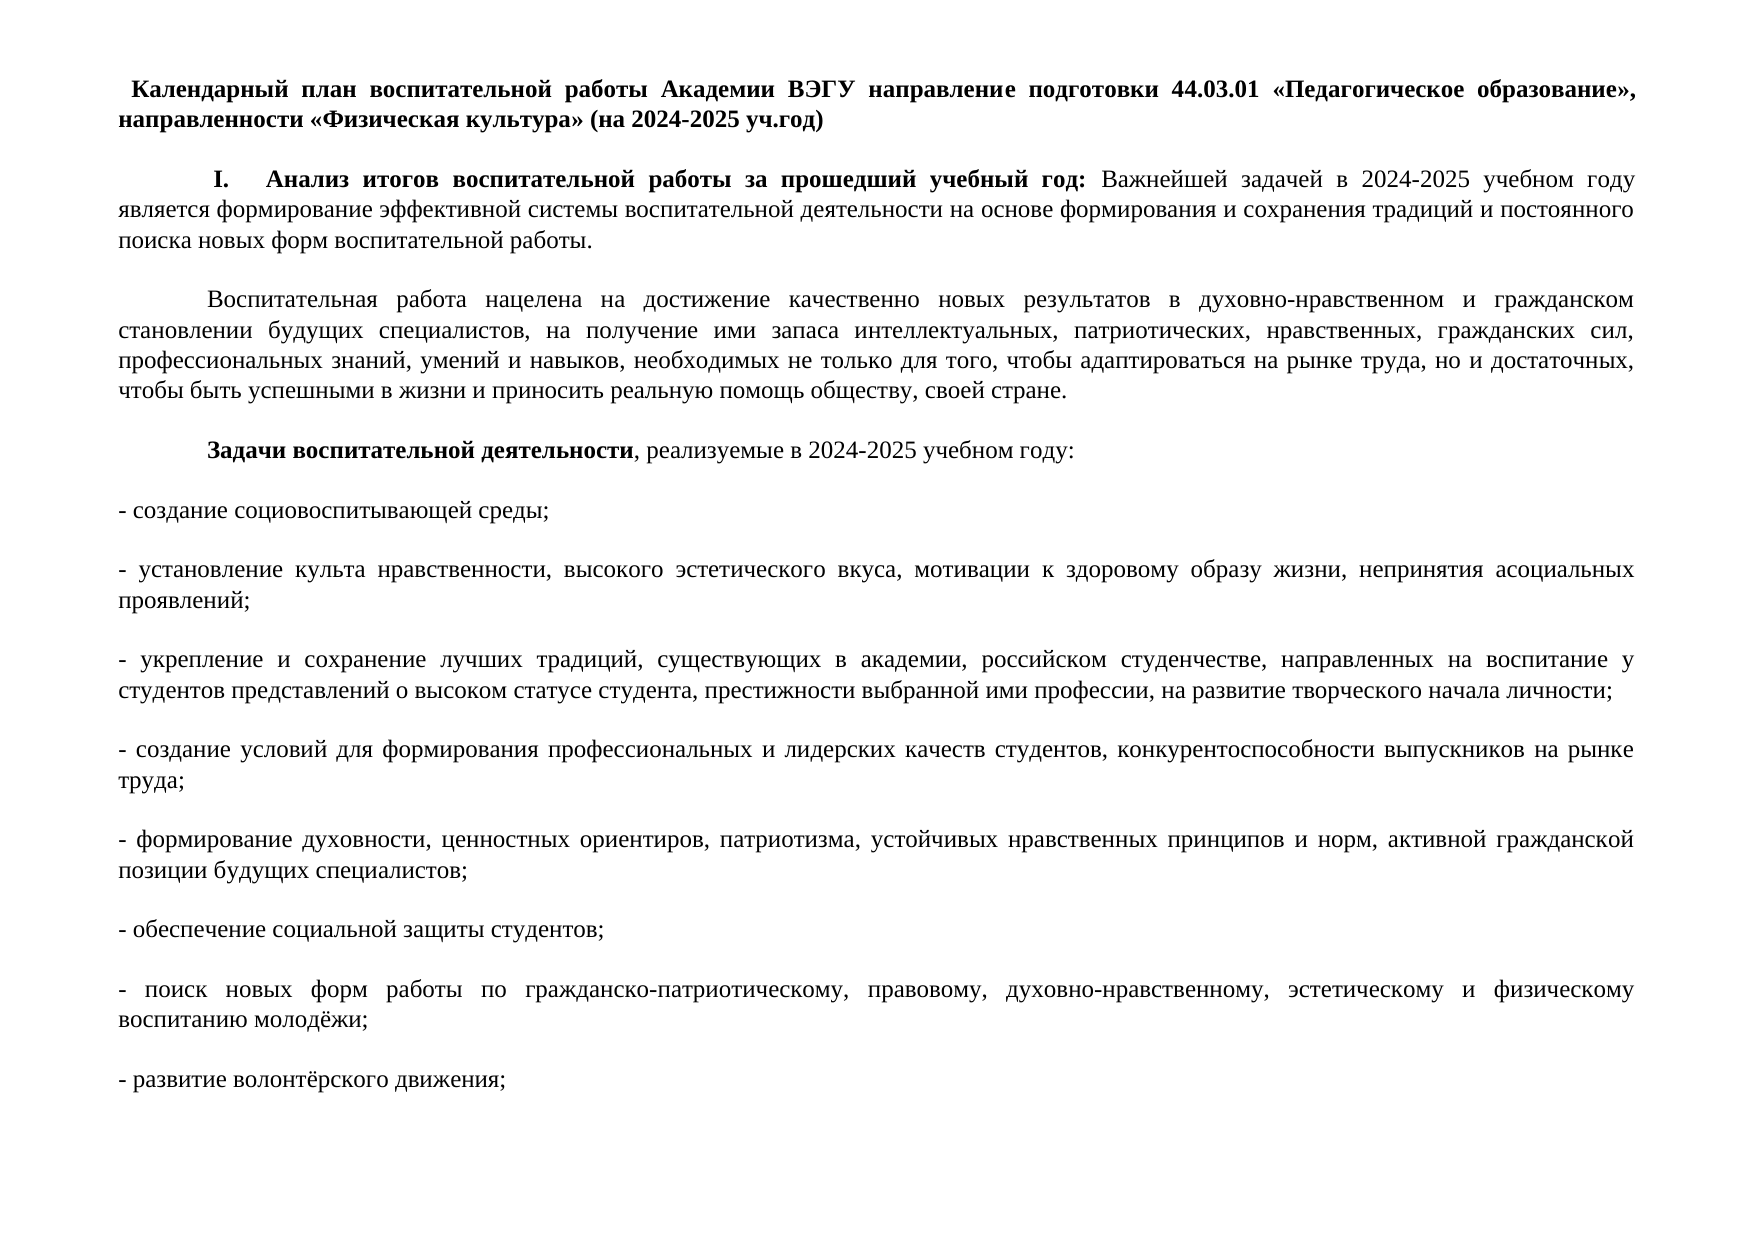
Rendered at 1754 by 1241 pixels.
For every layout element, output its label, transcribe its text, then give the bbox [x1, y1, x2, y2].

text - обеспечение социальной защиты студентов; [118, 914, 1636, 943]
text - развитие волонтёрского движения; [118, 1064, 1636, 1093]
list Анализ итогов воспитательной работы за прошедший учебный год: Важнейшей задачей в 2024-2025 учебном году является формирование эффективной системы воспитательной деятельности на основе формирования и сохранения традиций и постоянного поиска новых форм воспитательной работы. [118, 164, 1636, 253]
text - формирование духовности, ценностных ориентиров, патриотизма, устойчивых нравственных принципов и норм, активной гражданской позиции будущих специалистов; [118, 824, 1636, 883]
text Воспитательная работа нацелена на достижение качественно новых результатов в духовно-нравственном и гражданском становлении будущих специалистов, на получение ими запаса интеллектуальных, патриотических, нравственных, гражданских сил, профессиональных знаний, умений и навыков, необходимых не только для того, чтобы адаптироваться на рынке труда, но и достаточных, чтобы быть успешными в жизни и приносить реальную помощь обществу, своей стране. [118, 284, 1636, 404]
text - создание условий для формирования профессиональных и лидерских качеств студентов, конкурентоспособности выпускников на рынке труда; [118, 734, 1636, 793]
text - установление культа нравственности, высокого эстетического вкуса, мотивации к здоровому образу жизни, непринятия асоциальных проявлений; [118, 554, 1636, 613]
text - поиск новых форм работы по гражданско-патриотическому, правовому, духовно-нравственному, эстетическому и физическому воспитанию молодёжи; [118, 974, 1636, 1033]
text Календарный план воспитательной работы Академии ВЭГУ направление подготовки 44.03.01 «Педагогическое образование», направленности «Физическая культура» (на 2024-2025 уч.год) [118, 74, 1636, 133]
text Задачи воспитательной деятельности, реализуемые в 2024-2025 учебном году: [118, 435, 1636, 464]
text - укрепление и сохранение лучших традиций, существующих в академии, российском студенчестве, направленных на воспитание у студентов представлений о высоком статусе студента, престижности выбранной ими профессии, на развитие творческого начала личности; [118, 644, 1636, 703]
text - создание социовоспитывающей среды; [118, 495, 1636, 523]
